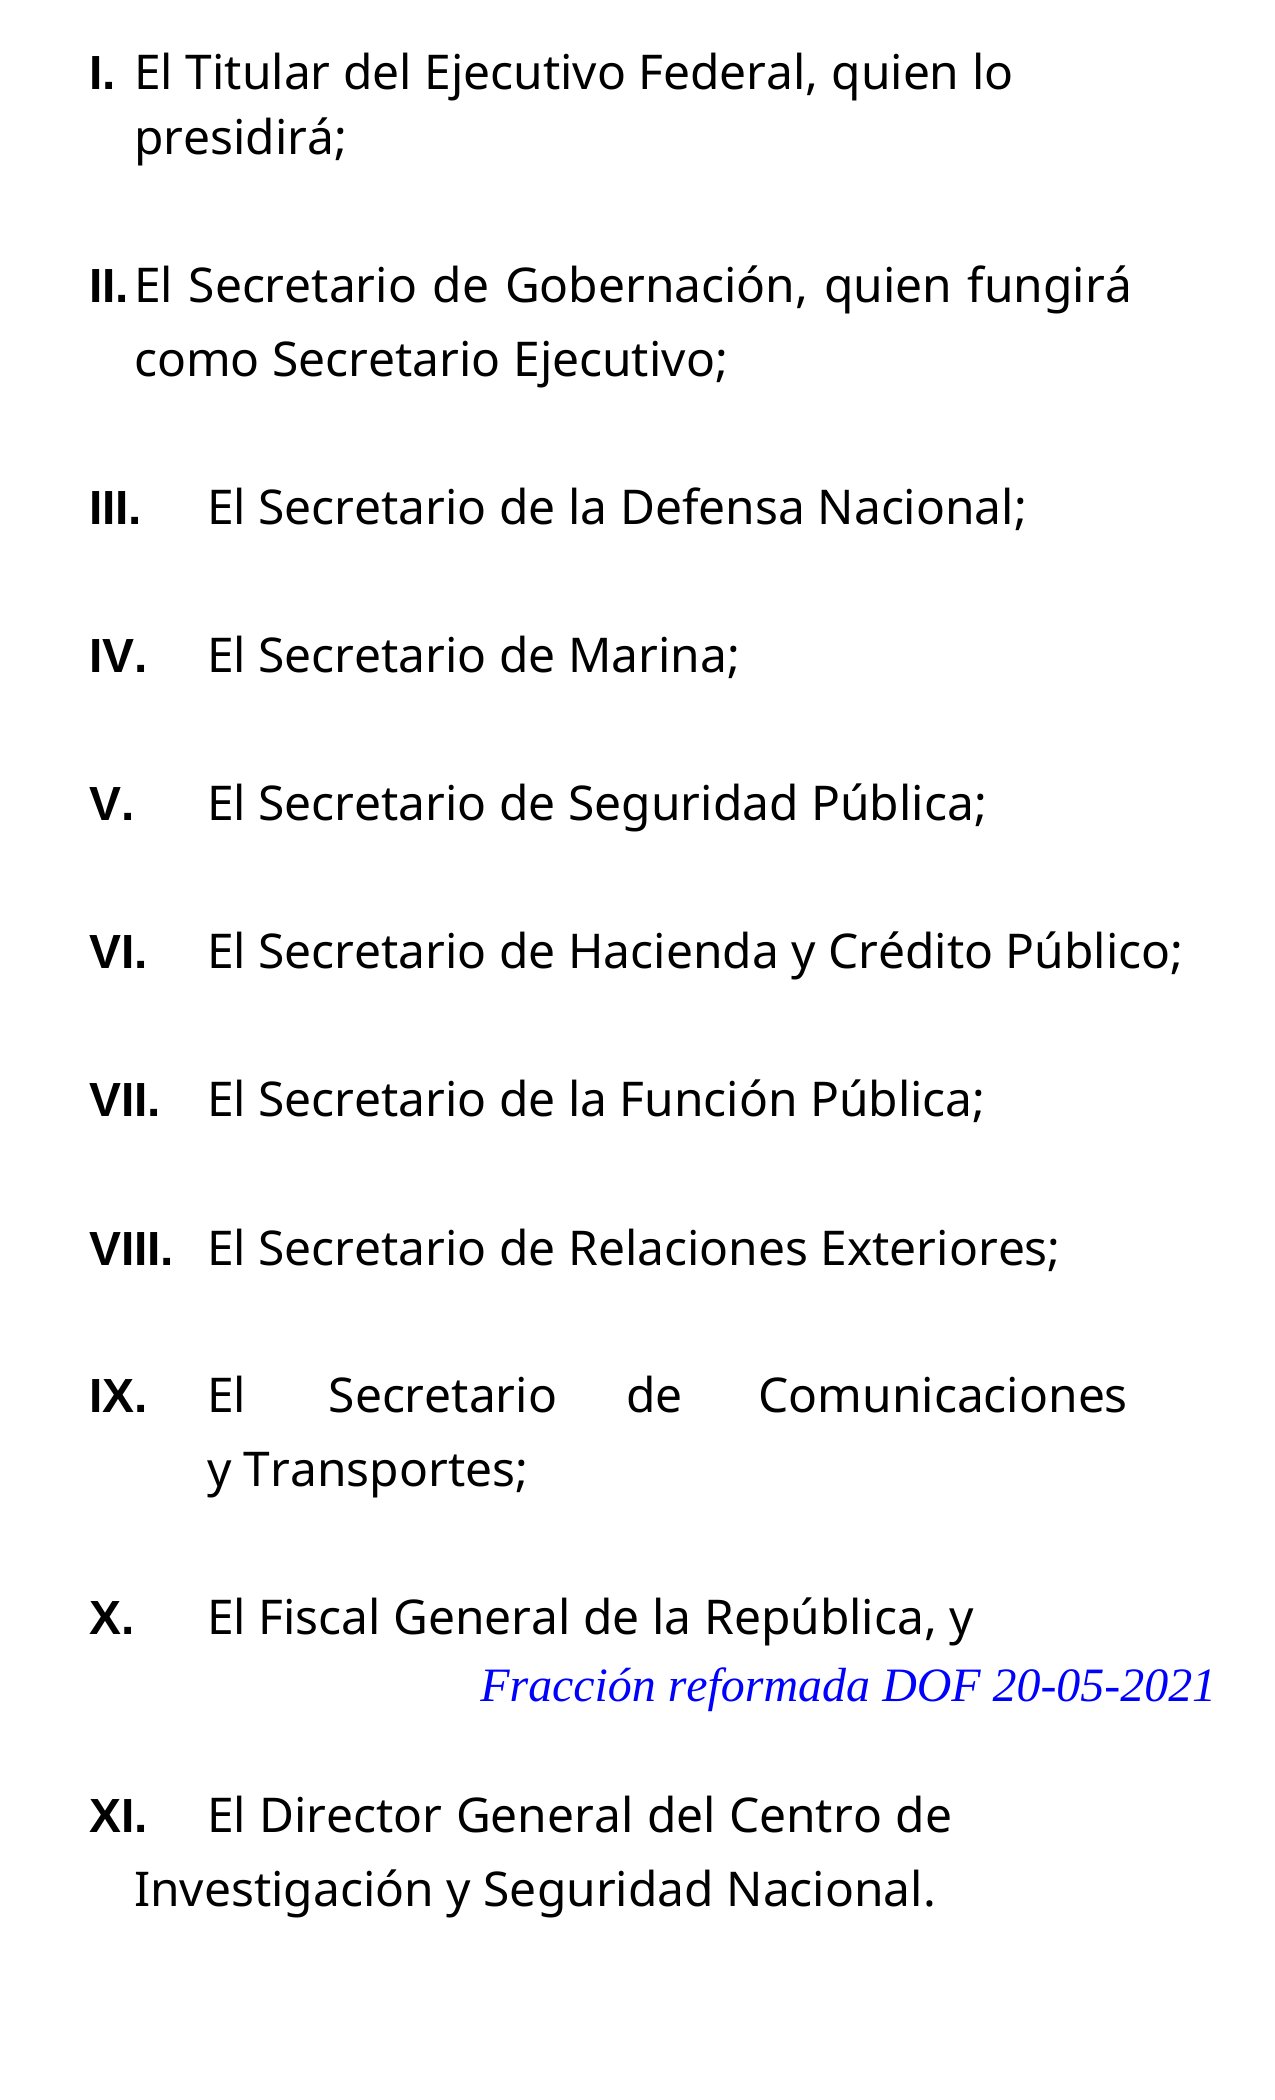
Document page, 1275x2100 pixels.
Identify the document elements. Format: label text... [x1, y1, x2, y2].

list El Secretario de Seguridad Pública; [89, 769, 1233, 835]
list El Secretario de la Función Pública; [89, 1066, 1233, 1131]
list El Secretario de la Defensa Nacional; [89, 473, 1233, 539]
list El Secretario de Comunicaciones y Transportes; [89, 1362, 1216, 1501]
list El Secretario de Gobernación, quien fungirá como Secretario Ejecutivo; [89, 251, 1217, 391]
list El Fiscal General de la República, y [89, 1583, 1233, 1649]
text Fracción reformada DOF 20-05-2021 [480, 1656, 1233, 1712]
list El Titular del Ejecutivo Federal, quien lo presidirá; [89, 38, 1233, 169]
list El Director General del Centro de Investigación y Seguridad Nacional. [89, 1781, 1216, 1920]
list El Secretario de Hacienda y Crédito Público; [89, 917, 1233, 983]
list El Secretario de Marina; [89, 621, 1233, 687]
list El Secretario de Relaciones Exteriores; [89, 1214, 1233, 1279]
